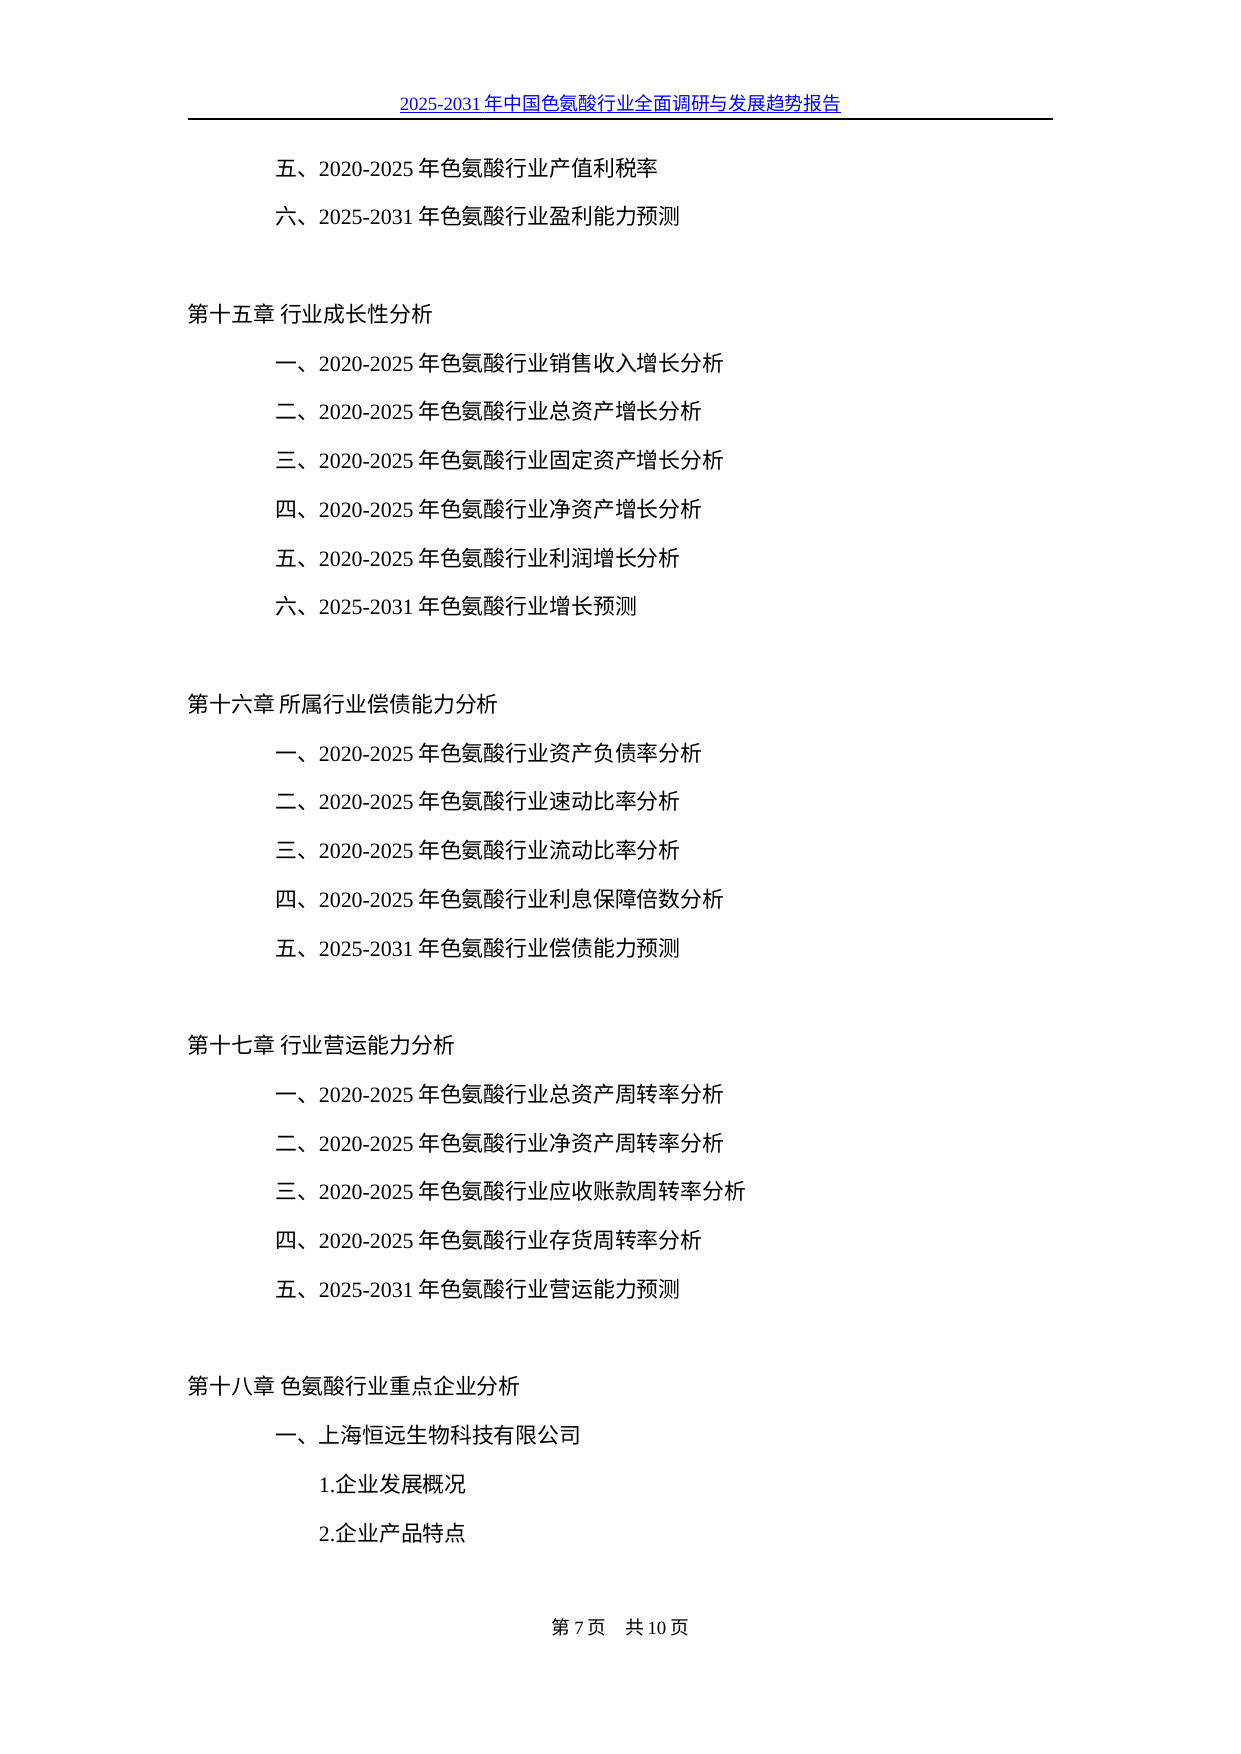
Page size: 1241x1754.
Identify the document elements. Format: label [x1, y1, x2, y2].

text [187, 150, 1053, 1548]
